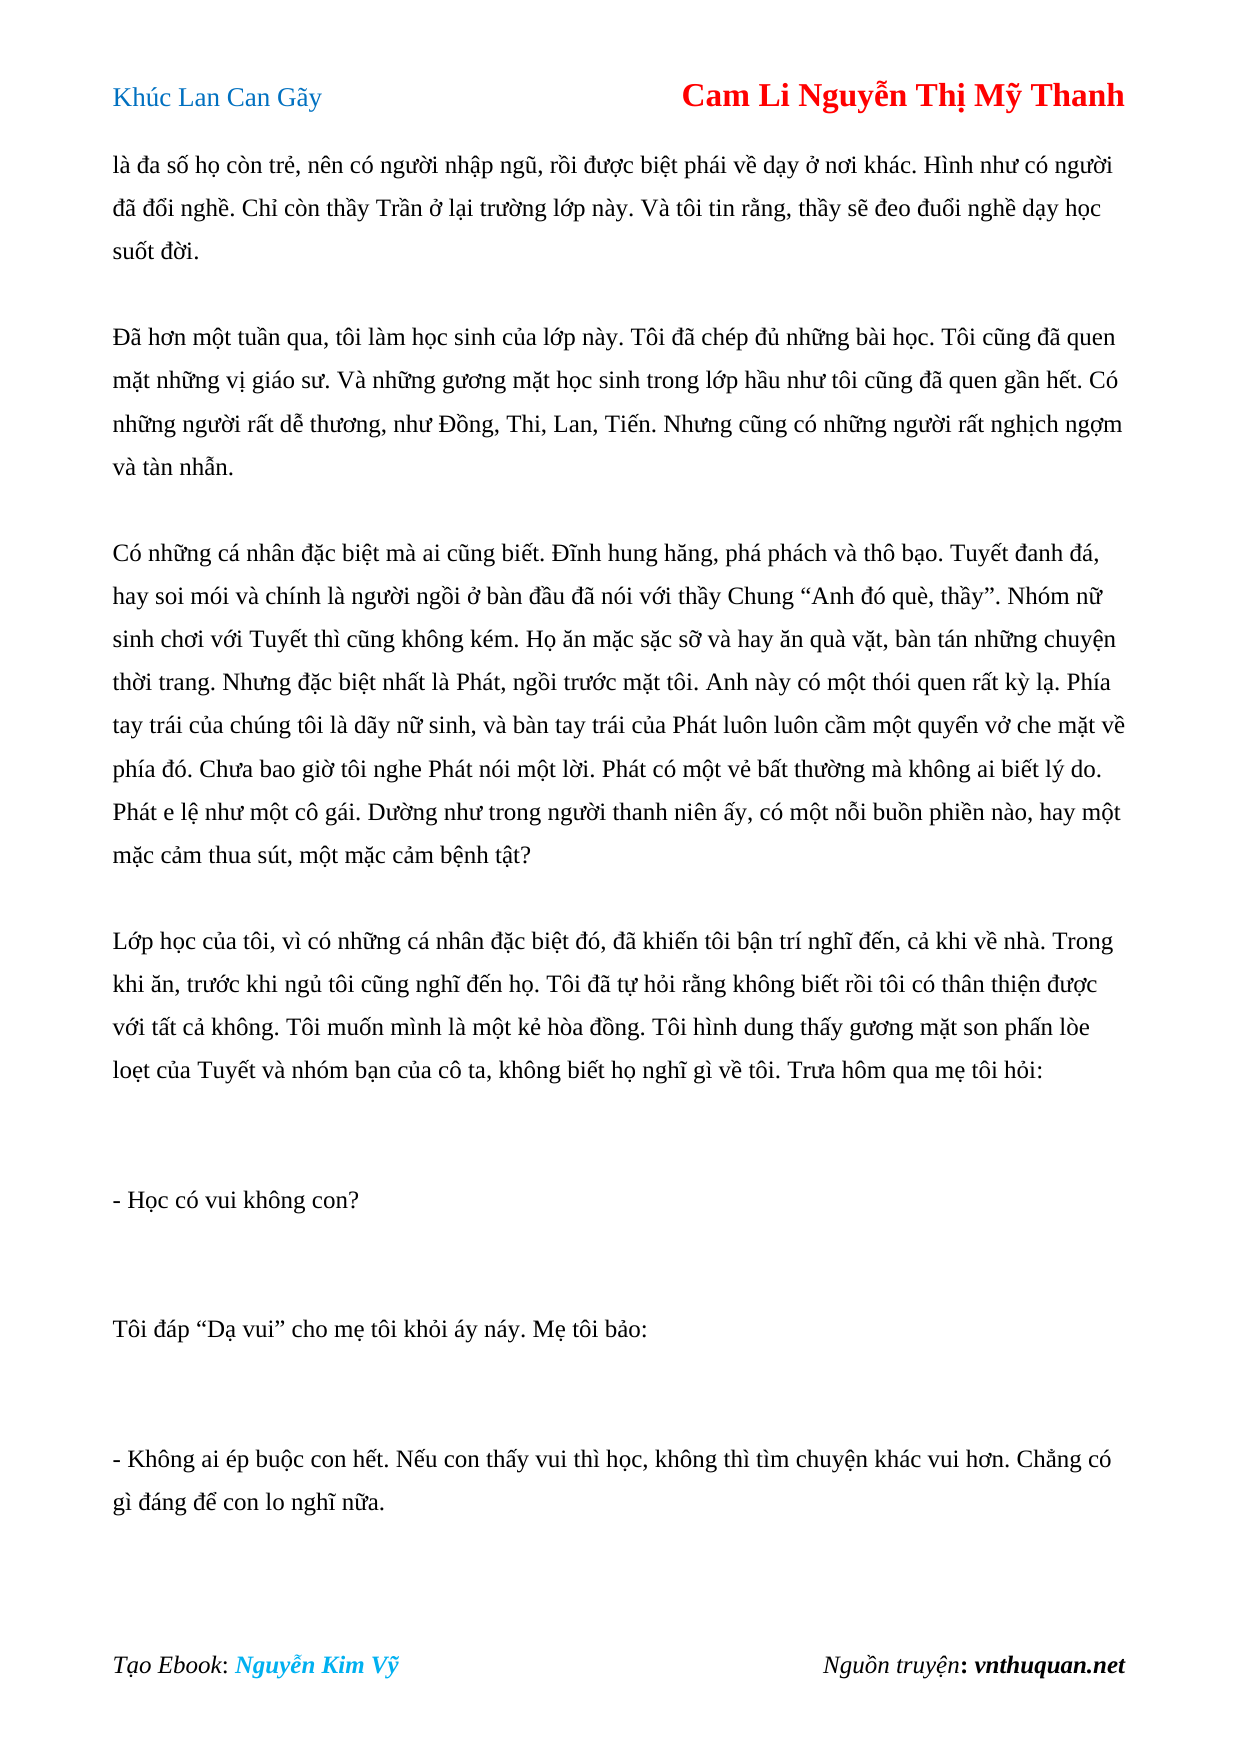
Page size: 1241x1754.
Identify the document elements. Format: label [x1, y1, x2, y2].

text [112, 150, 1128, 1602]
